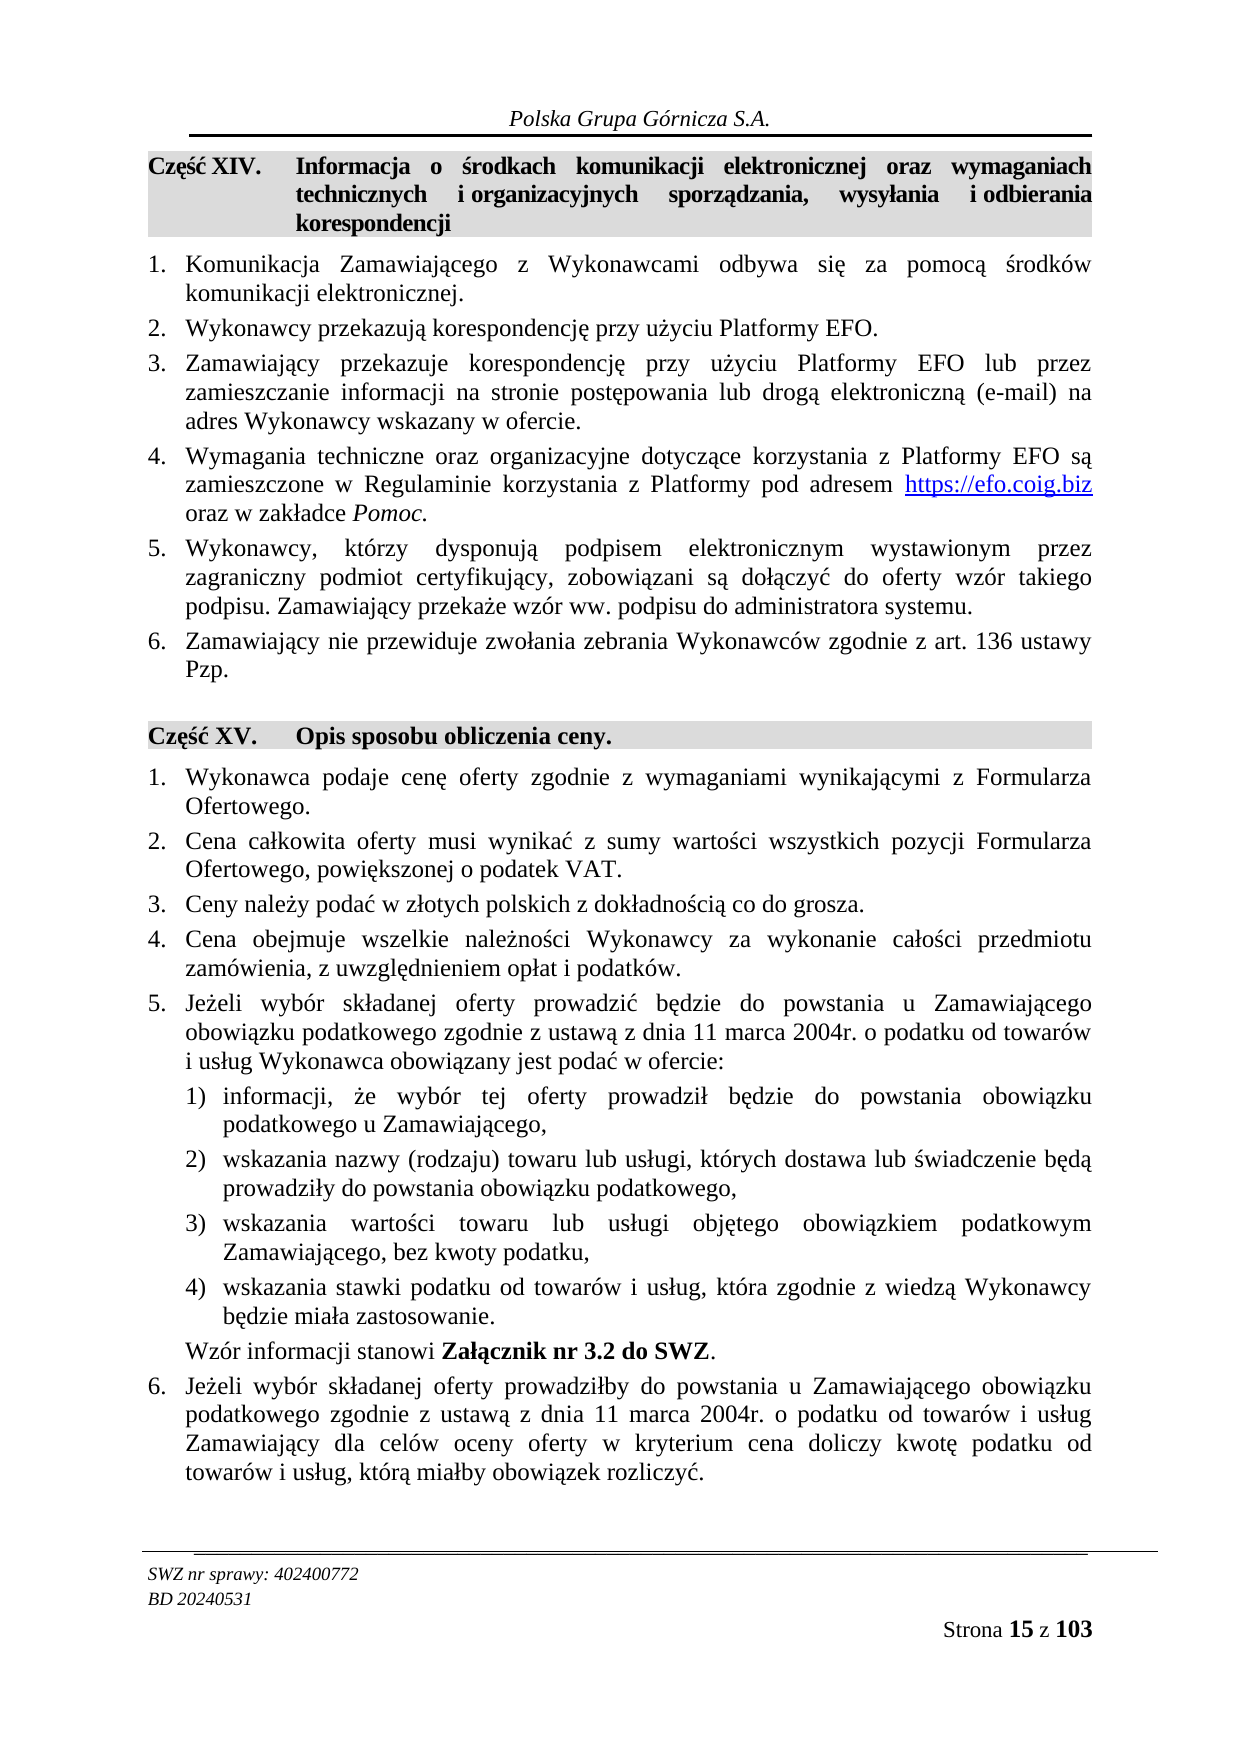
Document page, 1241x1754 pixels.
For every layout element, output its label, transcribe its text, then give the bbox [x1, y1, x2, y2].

list wskazania nazwy (rodzaju) towaru lub usługi, których dostawa lub świadczenie będą prowadziły do powstania obowiązku podatkowego, [185, 1144, 1092, 1202]
list Wykonawcy przekazują korespondencję przy użyciu Platformy EFO. [148, 313, 1092, 342]
list Wykonawca podaje cenę oferty zgodnie z wymaganiami wynikającymi z Formularza Ofertowego. [148, 762, 1092, 819]
text Wzór informacji stanowi Załącznik nr 3.2 do SWZ. [185, 1336, 1092, 1364]
list Jeżeli wybór składanej oferty prowadzić będzie do powstania u Zamawiającego obowiązku podatkowego zgodnie z ustawą z dnia 11 marca 2004r. o podatku od towarów i usług Wykonawca obowiązany jest podać w ofercie: [148, 988, 1092, 1074]
subtitle Informacja o środkach komunikacji elektronicznej oraz wymaganiach technicznych i organizacyjnych sporządzania, wysyłania i odbierania korespondencji [148, 151, 1092, 237]
list Komunikacja Zamawiającego z Wykonawcami odbywa się za pomocą środków komunikacji elektronicznej. [148, 249, 1092, 307]
list Zamawiający przekazuje korespondencję przy użyciu Platformy EFO lub przez zamieszczanie informacji na stronie postępowania lub drogą elektroniczną (e-mail) na adres Wykonawcy wskazany w ofercie. [148, 348, 1092, 434]
list Wymagania techniczne oraz organizacyjne dotyczące korzystania z Platformy EFO są zamieszczone w Regulaminie korzystania z Platformy pod adresem https://efo.coig.biz oraz w zakładce Pomoc. [148, 441, 1092, 527]
list Wykonawcy, którzy dysponują podpisem elektronicznym wystawionym przez zagraniczny podmiot certyfikujący, zobowiązani są dołączyć do oferty wzór takiego podpisu. Zamawiający przekaże wzór ww. podpisu do administratora systemu. [148, 533, 1092, 619]
list Zamawiający nie przewiduje zwołania zebrania Wykonawców zgodnie z art. 136 ustawy Pzp. [148, 626, 1092, 683]
list Cena całkowita oferty musi wynikać z sumy wartości wszystkich pozycji Formularza Ofertowego, powiększonej o podatek VAT. [148, 826, 1092, 883]
list wskazania stawki podatku od towarów i usług, która zgodnie z wiedzą Wykonawcy będzie miała zastosowanie. [185, 1272, 1092, 1329]
subtitle Opis sposobu obliczenia ceny. [148, 721, 1092, 749]
list Jeżeli wybór składanej oferty prowadziłby do powstania u Zamawiającego obowiązku podatkowego zgodnie z ustawą z dnia 11 marca 2004r. o podatku od towarów i usług Zamawiający dla celów oceny oferty w kryterium cena doliczy kwotę podatku od towarów i usług, którą miałby obowiązek rozliczyć. [148, 1371, 1092, 1486]
list Cena obejmuje wszelkie należności Wykonawcy za wykonanie całości przedmiotu zamówienia, z uwzględnieniem opłat i podatków. [148, 924, 1092, 982]
list wskazania wartości towaru lub usługi objętego obowiązkiem podatkowym Zamawiającego, bez kwoty podatku, [185, 1208, 1092, 1266]
list Ceny należy podać w złotych polskich z dokładnością co do grosza. [148, 889, 1092, 918]
list informacji, że wybór tej oferty prowadził będzie do powstania obowiązku podatkowego u Zamawiającego, [185, 1081, 1092, 1138]
